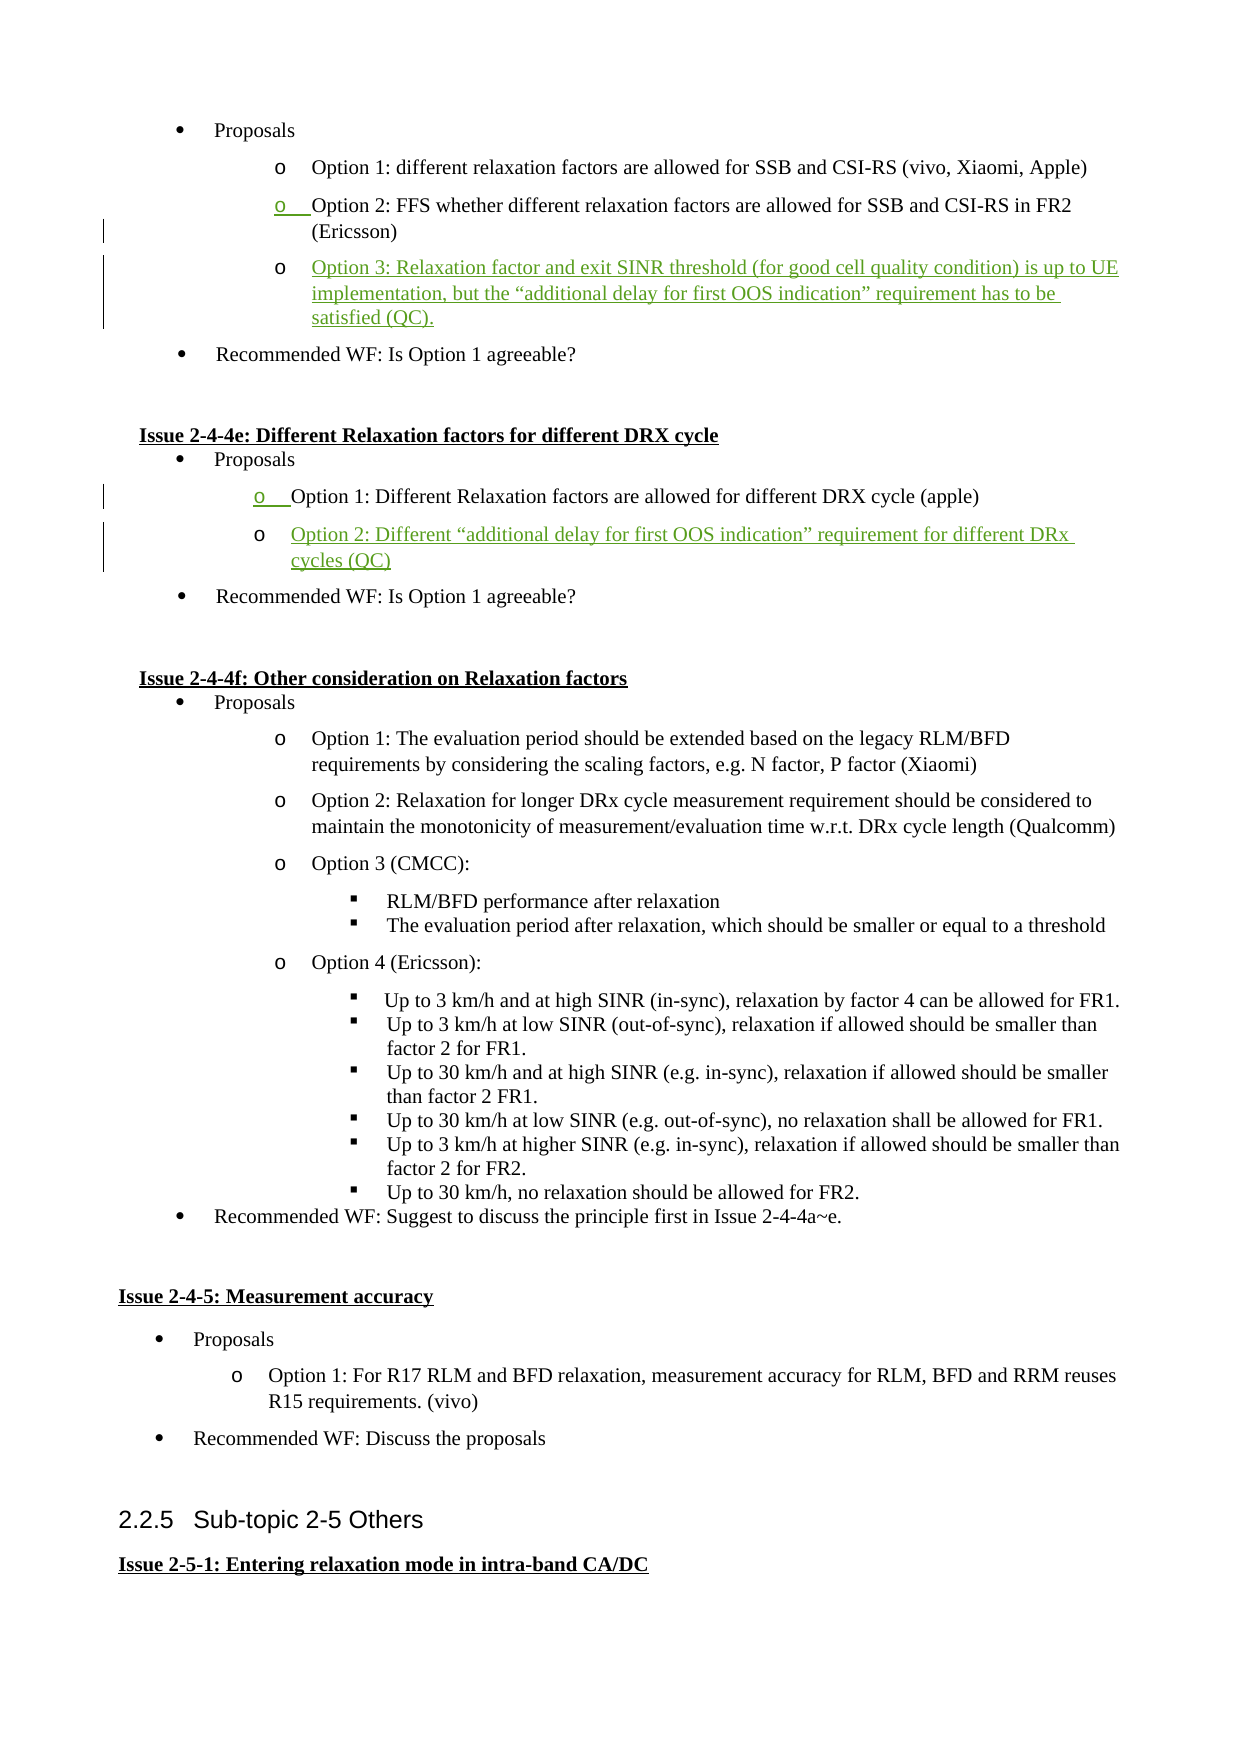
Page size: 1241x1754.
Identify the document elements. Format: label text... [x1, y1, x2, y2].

list RLM/BFD performance after relaxation [349, 889, 1122, 913]
list Option 1: The evaluation period should be extended based on the legacy RLM/BFD requirements by considering the scaling factors, e.g. N factor, P factor (Xiaomi) [274, 726, 1122, 776]
list Option 1: For R17 RLM and BFD relaxation, measurement accuracy for RLM, BFD and RRM reuses R15 requirements. (vivo) [231, 1363, 1122, 1413]
text Issue 2-4-4e: Different Relaxation factors for different DRX cycle [139, 423, 1122, 447]
list Up to 3 km/h at higher SINR (e.g. in-sync), relaxation if allowed should be smaller than factor 2 for FR2. [349, 1132, 1122, 1180]
list Up to 3 km/h at low SINR (out-of-sync), relaxation if allowed should be smaller than factor 2 for FR1. [349, 1012, 1122, 1060]
list The evaluation period after relaxation, which should be smaller or equal to a threshold [349, 913, 1122, 937]
text Issue 2-4-5: Measurement accuracy [118, 1284, 1122, 1308]
list Up to 30 km/h at low SINR (e.g. out-of-sync), no relaxation shall be allowed for FR1. [349, 1108, 1122, 1132]
list Proposals [176, 447, 1122, 471]
list Proposals [156, 1327, 1122, 1351]
list Option 3 (CMCC): [274, 851, 1122, 876]
subtitle Sub-topic 2-5 Others [118, 1505, 1122, 1533]
list Up to 30 km/h, no relaxation should be allowed for FR2. [349, 1180, 1122, 1204]
list Recommended WF: Is Option 1 agreeable? [178, 584, 1122, 608]
list Proposals [176, 689, 1122, 714]
text Issue 2-4-4f: Other consideration on Relaxation factors [139, 666, 1122, 689]
list Option 2: Relaxation for longer DRx cycle measurement requirement should be considered to maintain the monotonicity of measurement/evaluation time w.r.t. DRx cycle length (Qualcomm) [274, 788, 1122, 838]
text Issue 2-5-1: Entering relaxation mode in intra-band CA/DC [118, 1552, 1122, 1576]
list Recommended WF: Is Option 1 agreeable? [178, 341, 1122, 366]
list Recommended WF: Suggest to discuss the principle first in Issue 2-4-4a~e. [176, 1204, 1122, 1228]
list Up to 3 km/h and at high SINR (in-sync), relaxation by factor 4 can be allowed for FR1. [349, 988, 1122, 1012]
list Option 4 (Ericsson): [274, 949, 1122, 975]
list Up to 30 km/h and at high SINR (e.g. in-sync), relaxation if allowed should be smaller than factor 2 FR1. [349, 1060, 1122, 1108]
list Recommended WF: Discuss the proposals [156, 1425, 1122, 1449]
list Option 2: FFS whether different relaxation factors are allowed for SSB and CSI-RS in FR2 (Ericsson) [274, 193, 1122, 243]
list Option 1: different relaxation factors are allowed for SSB and CSI-RS (vivo, Xiaomi, Apple) [274, 154, 1122, 180]
list Option 1: Different Relaxation factors are allowed for different DRX cycle (apple) [253, 483, 1122, 509]
list Proposals [176, 118, 1122, 142]
